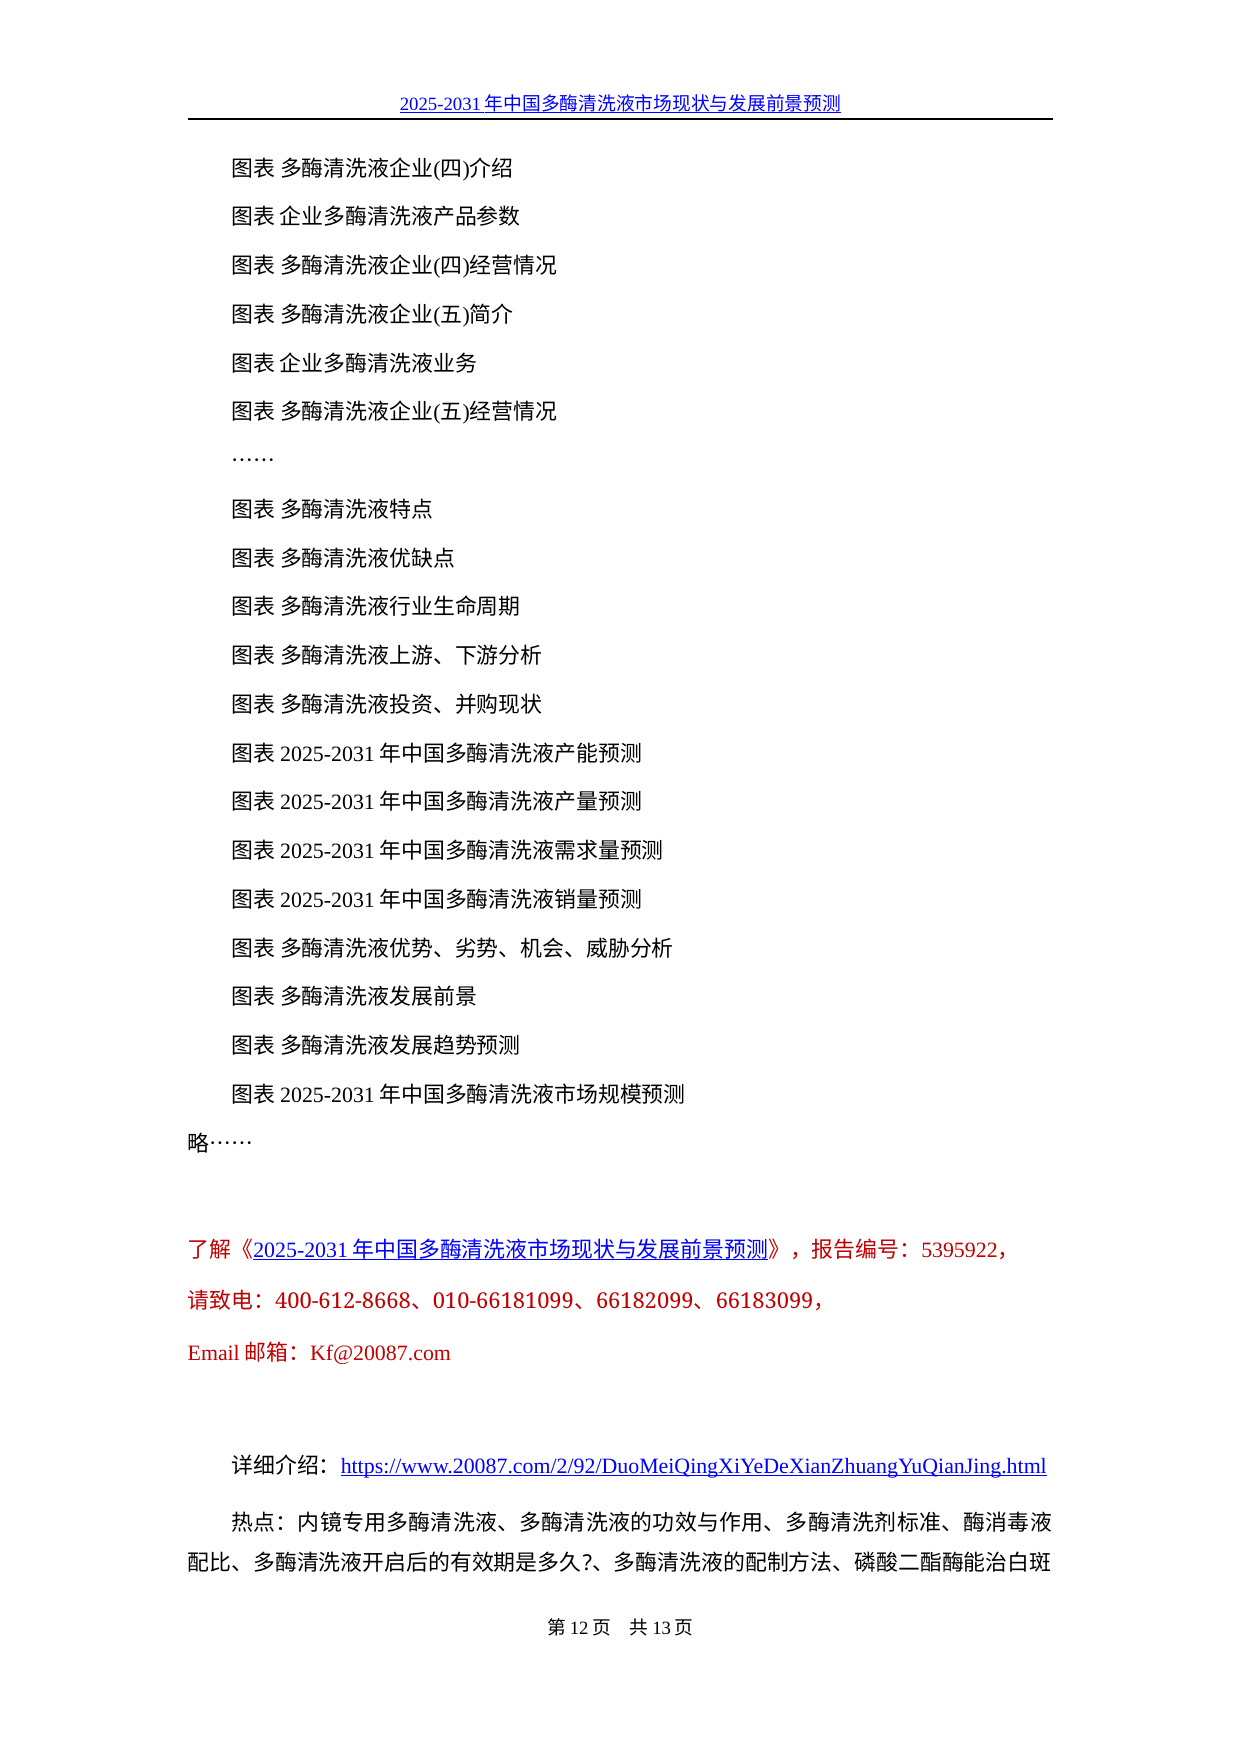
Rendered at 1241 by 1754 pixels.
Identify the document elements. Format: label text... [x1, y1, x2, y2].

text 了解《2025-2031年中国多酶清洗液市场现状与发展前景预测》，报告编号：5395922， [187, 1232, 1053, 1264]
text 请致电：400-612-8668、010-66181099、66182099、66183099， [187, 1283, 1053, 1316]
text Email邮箱：Kf@20087.com [187, 1335, 1053, 1367]
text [187, 150, 1053, 1158]
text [187, 1504, 1053, 1577]
text 详细介绍：https://www.20087.com/2/92/DuoMeiQingXiYeDeXianZhuangYuQianJing.html [187, 1448, 1053, 1480]
